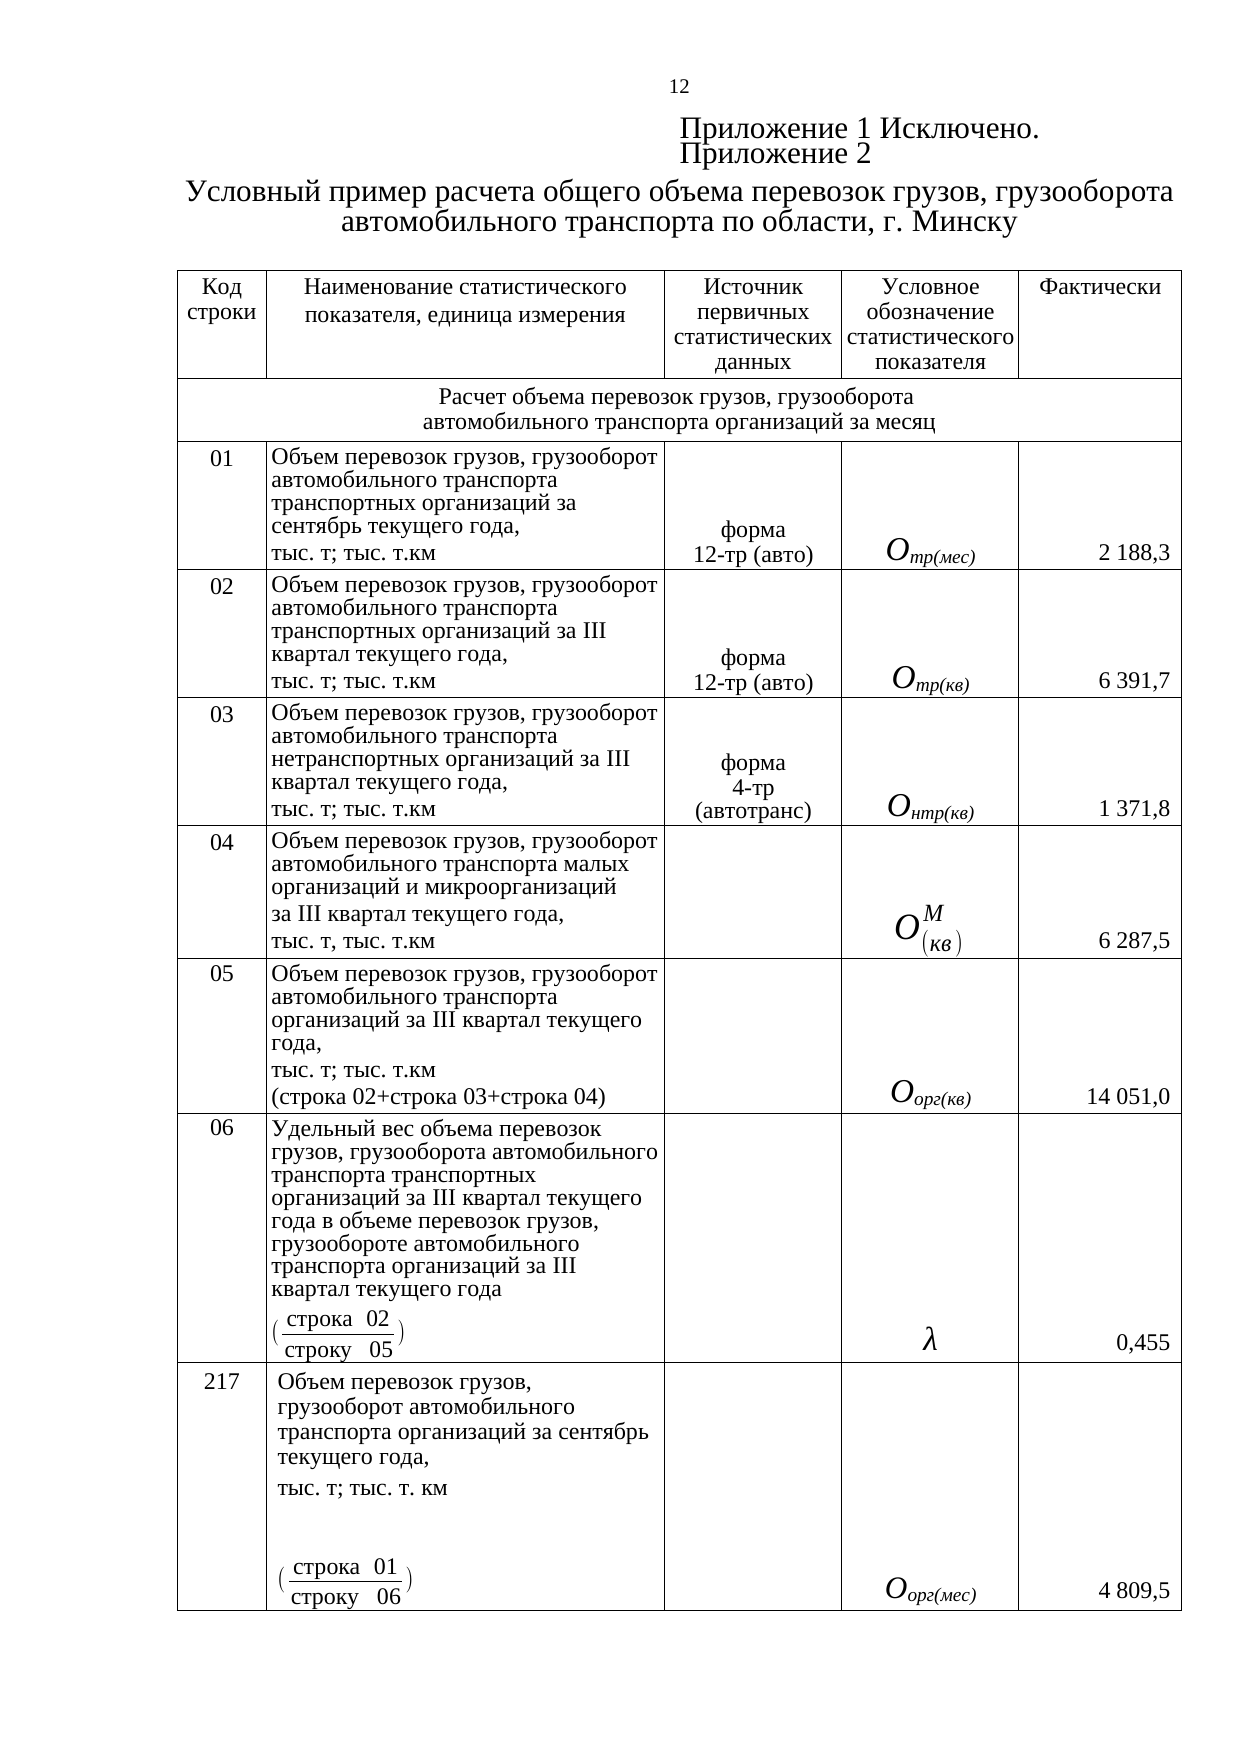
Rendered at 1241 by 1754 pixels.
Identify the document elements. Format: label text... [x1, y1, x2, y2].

table_cell [665, 1114, 841, 1306]
table_cell [665, 826, 841, 958]
table_cell 2 188,3 [1019, 442, 1181, 569]
table_cell [178, 1507, 266, 1609]
table_cell форма 4-тр (автотранс) [665, 698, 841, 825]
table_cell 04 [178, 826, 266, 958]
table_cell Удельный вес объема перевозок грузов, грузооборота автомобильного транспорта транспортных организаций за III квартал текущего года в объеме перевозок грузов, грузообороте автомобильного транспорта организаций за III квартал текущего года [267, 1114, 664, 1306]
table_cell Расчет объема перевозок грузов, грузооборота автомобильного транспорта организаций за месяц [178, 379, 1181, 441]
table_cell 02 [178, 570, 266, 697]
table_cell [665, 1507, 841, 1609]
table_cell Оорг(кв) [842, 959, 1018, 1113]
table_cell [842, 1114, 1018, 1306]
table_cell λ [842, 1306, 1018, 1362]
table_cell 07 [178, 1363, 266, 1507]
table_header Код строки [178, 271, 266, 377]
table_cell [1019, 1363, 1181, 1507]
table_cell Оорг(мес) [842, 1507, 1018, 1609]
table_cell Объем перевозок грузов, грузооборот автомобильного транспорта малых организаций и микроорганизаций за III квартал текущего года, тыс. т, тыс. т.км [267, 826, 664, 958]
table_header Наименование статистического показателя, единица измерения [267, 271, 664, 377]
table_cell 6 391,7 [1019, 570, 1181, 697]
table_cell 01 [178, 442, 266, 569]
table_cell Отр(мес) [842, 442, 1018, 569]
text Приложение 1 Исключено. [679, 118, 1181, 143]
table_header Фактически [1019, 271, 1181, 377]
table_cell 6 287,5 [1019, 826, 1181, 958]
table_cell 03 [178, 698, 266, 825]
table_cell [665, 1306, 841, 1362]
table_cell 4 809,5 [1019, 1507, 1181, 1609]
table_cell 1 371,8 [1019, 698, 1181, 825]
table_cell [665, 1363, 841, 1507]
table_cell [842, 826, 1018, 958]
table_header Условное обозначение статистического показателя [842, 271, 1018, 377]
table_cell [665, 959, 841, 1113]
table_cell Отр(кв) [842, 570, 1018, 697]
table_cell Объем перевозок грузов, грузооборот автомобильного транспорта нетранспортных организаций за III квартал текущего года, тыс. т; тыс. т.км [267, 698, 664, 825]
table_cell 05 [178, 959, 266, 1113]
text Условный пример расчета общего объема перевозок грузов, грузооборота автомобильного транспорта по области, г. Минску [177, 178, 1181, 237]
table_cell Объем перевозок грузов, грузооборот автомобильного транспорта транспортных организаций за III квартал текущего года, тыс. т; тыс. т.км [267, 570, 664, 697]
table_cell форма 12-тр (авто) [665, 442, 841, 569]
table_cell 0,455 [1019, 1306, 1181, 1362]
table_cell Объем перевозок грузов, грузооборот автомобильного транспорта организаций за III квартал текущего года, тыс. т; тыс. т.км (строка 02+строка 03+строка 04) [267, 959, 664, 1113]
text Приложение 2 [207, 143, 1181, 168]
table_cell 14 051,0 [1019, 959, 1181, 1113]
table_cell [267, 1306, 664, 1362]
table_cell 06 [178, 1114, 266, 1306]
table_cell [1019, 1114, 1181, 1306]
table_cell форма 12-тр (авто) [665, 570, 841, 697]
table_cell Объем перевозок грузов, грузооборот автомобильного транспорта организаций за сентябрь текущего года, тыс. т; тыс. т. км [267, 1363, 664, 1507]
table_cell [842, 1363, 1018, 1507]
table_cell [267, 1507, 664, 1609]
table_cell [178, 1306, 266, 1362]
table_cell Объем перевозок грузов, грузооборот автомобильного транспорта транспортных организаций за сентябрь текущего года, тыс. т; тыс. т.км [267, 442, 664, 569]
table_cell Онтр(кв) [842, 698, 1018, 825]
table_header Источник первичных статистических данных [665, 271, 841, 377]
